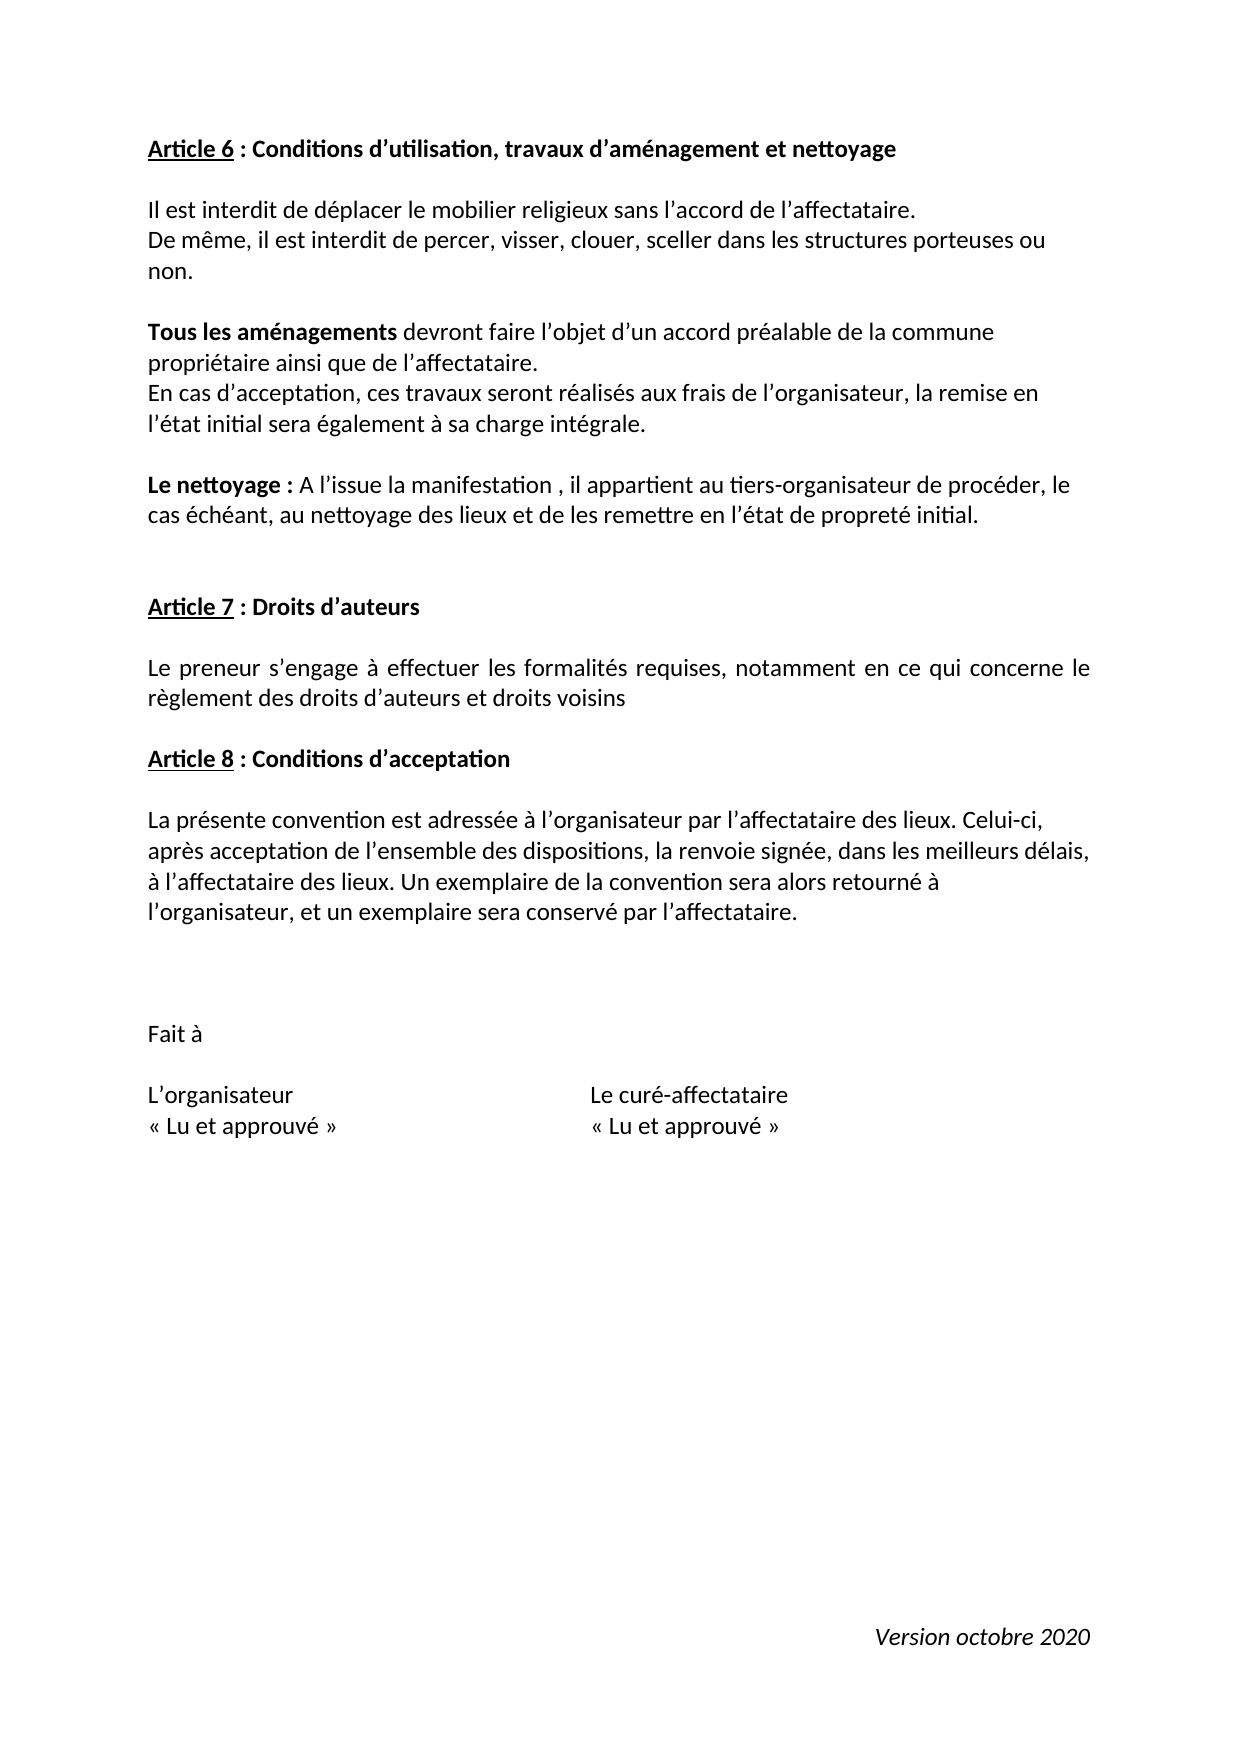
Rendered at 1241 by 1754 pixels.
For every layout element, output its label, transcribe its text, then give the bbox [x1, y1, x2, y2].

text Il est interdit de déplacer le mobilier religieux sans l’accord de l’affectataire. [148, 194, 1092, 225]
text « Lu et approuvé » « Lu et approuvé » [148, 1110, 1092, 1140]
text Article 8 : Conditions d’acceptation [148, 743, 1092, 774]
text En cas d’acceptation, ces travaux seront réalisés aux frais de l’organisateur, la remise en l’état initial sera également à sa charge intégrale. [148, 377, 1092, 438]
text Tous les aménagements devront faire l’objet d’un accord préalable de la commune propriétaire ainsi que de l’affectataire. [148, 316, 1092, 377]
text L’organisateur Le curé-affectataire [148, 1079, 1092, 1110]
text Le preneur s’engage à effectuer les formalités requises, notamment en ce qui concerne le règlement des droits d’auteurs et droits voisins [148, 652, 1092, 713]
text Le nettoyage : A l’issue la manifestation , il appartient au tiers-organisateur de procéder, le cas échéant, au nettoyage des lieux et de les remettre en l’état de propreté initial. [148, 469, 1092, 530]
text La présente convention est adressée à l’organisateur par l’affectataire des lieux. Celui-ci, après acceptation de l’ensemble des dispositions, la renvoie signée, dans les meilleurs délais, à l’affectataire des lieux. Un exemplaire de la convention sera alors retourné à l’organisateur, et un exemplaire sera conservé par l’affectataire. [148, 804, 1092, 927]
text Article 6 : Conditions d’utilisation, travaux d’aménagement et nettoyage [148, 133, 1092, 164]
text De même, il est interdit de percer, visser, clouer, sceller dans les structures porteuses ou non. [148, 225, 1092, 286]
text Article 7 : Droits d’auteurs [148, 591, 1092, 621]
text Fait à [148, 1018, 1092, 1049]
